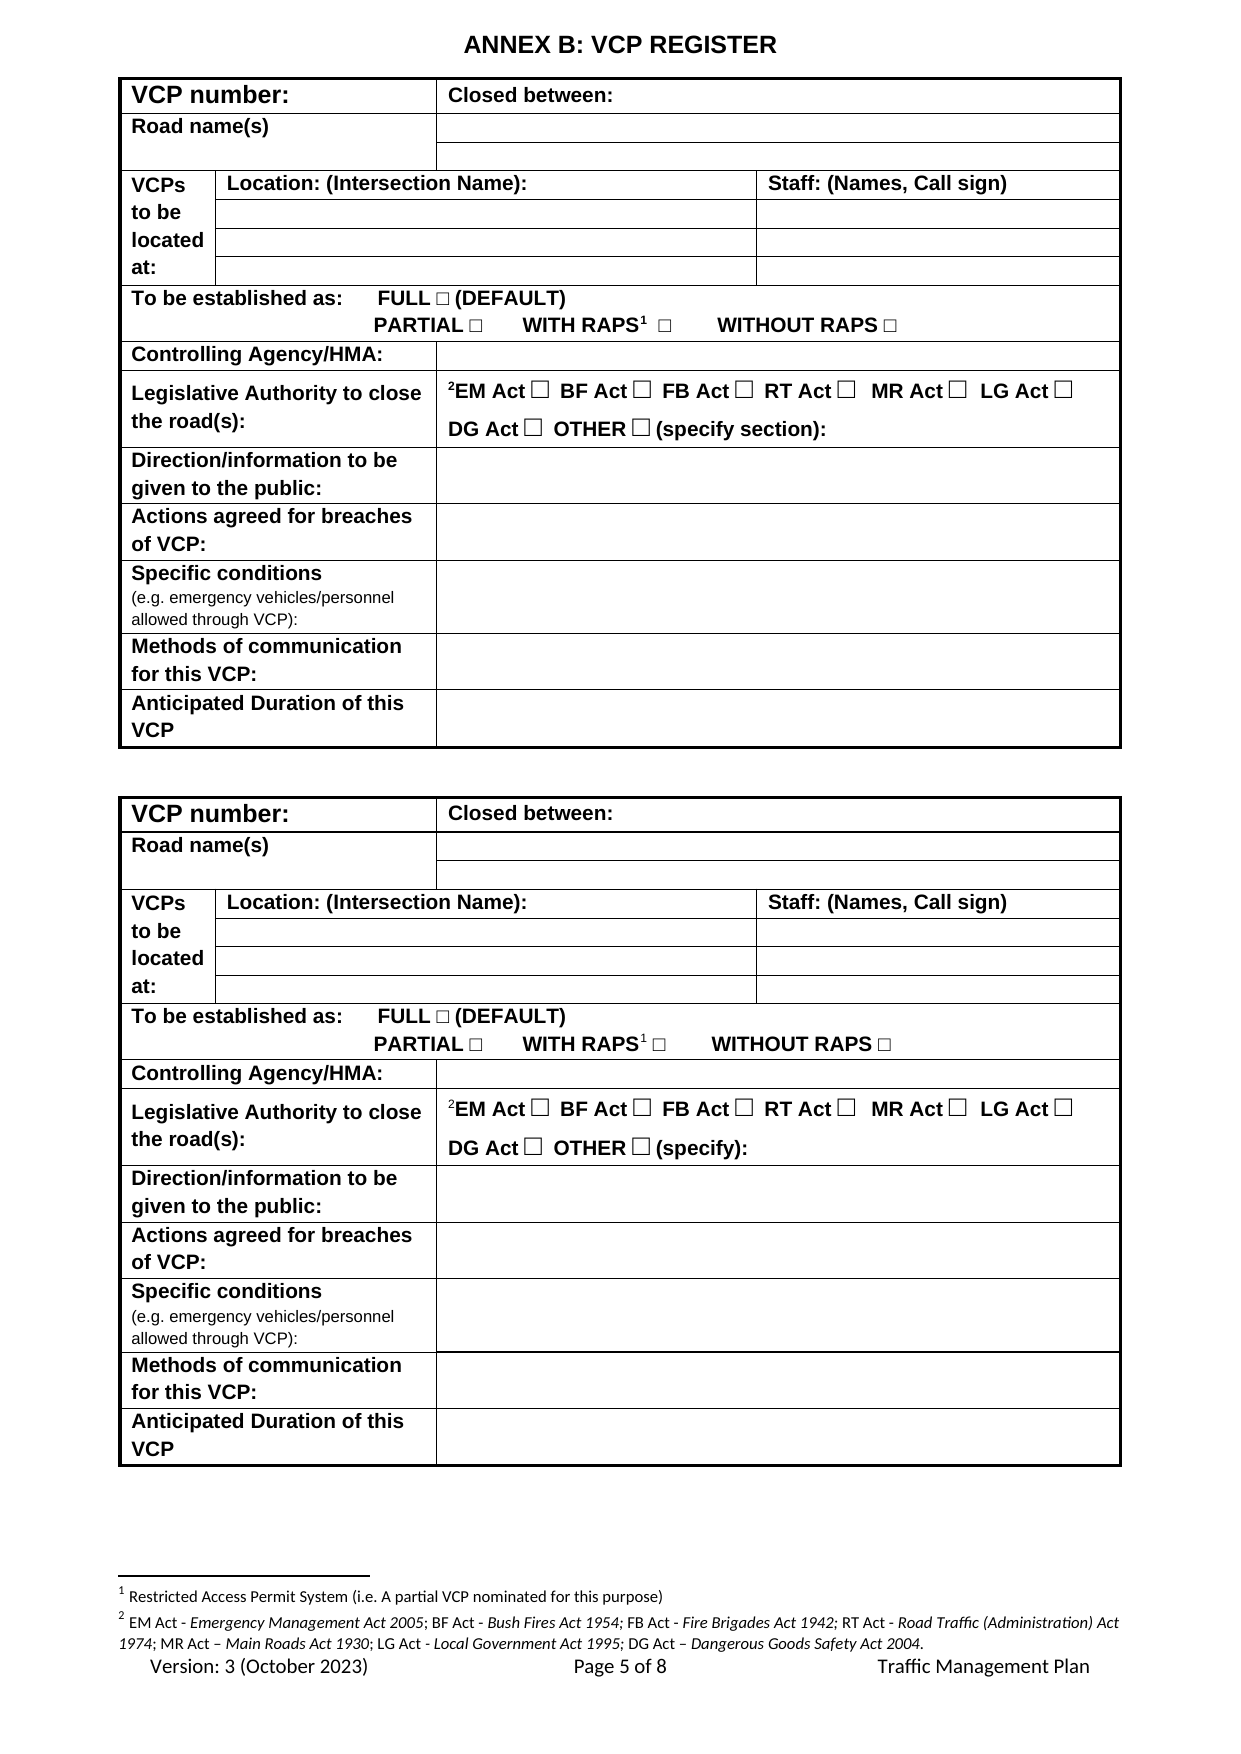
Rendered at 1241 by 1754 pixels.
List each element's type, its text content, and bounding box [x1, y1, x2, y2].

table_cell Legislative Authority to close the road(s): [122, 371, 436, 447]
table_cell Direction/information to be given to the public: [122, 448, 436, 503]
table_cell Actions agreed for breaches of VCP: [122, 504, 436, 559]
table_cell Actions agreed for breaches of VCP: [122, 1223, 436, 1278]
table_cell EM Act □ BF Act □ FB Act □ RT Act □ MR Act □ LG Act □ DG Act □ OTHER □ (specify section): [437, 371, 1119, 447]
table_cell Anticipated Duration of this VCP [122, 1409, 436, 1464]
table_cell Legislative Authority to close the road(s): [122, 1089, 436, 1165]
table_cell Specific conditions (e.g. emergency vehicles/personnel allowed through VCP): [122, 1279, 436, 1351]
table_cell Methods of communication for this VCP: [122, 634, 436, 689]
table_cell [757, 976, 1119, 1003]
table_cell Staff: (Names, Call sign) [757, 890, 1119, 917]
table_cell [757, 257, 1119, 284]
table_cell Direction/information to be given to the public: [122, 1166, 436, 1222]
table_cell [437, 634, 1119, 689]
table_cell [757, 947, 1119, 974]
table_cell Staff: (Names, Call sign) [757, 171, 1119, 199]
table_cell [437, 1279, 1119, 1351]
table_cell [437, 1166, 1119, 1222]
table_cell 2EM Act □ BF Act □ FB Act □ RT Act □ MR Act □ LG Act □ DG Act □ OTHER □ (specify): [437, 1089, 1119, 1165]
table_header VCP number: [122, 80, 436, 113]
table_cell [437, 114, 1119, 142]
table_cell VCPs to be located at: [122, 171, 215, 284]
table_cell [216, 257, 756, 284]
table_cell [216, 229, 756, 256]
table_cell [437, 833, 1119, 860]
table_cell [216, 200, 756, 227]
table_cell [437, 1060, 1119, 1088]
table_cell [437, 561, 1119, 633]
table_cell [437, 342, 1119, 370]
table_cell Anticipated Duration of this VCP [122, 690, 436, 746]
table_cell [757, 919, 1119, 946]
table_header Closed between: [437, 80, 1119, 113]
table_cell [216, 919, 756, 946]
table_cell [437, 1409, 1119, 1464]
table_cell [437, 448, 1119, 503]
table_cell Methods of communication for this VCP: [122, 1353, 436, 1408]
table_header VCP number: [122, 799, 436, 831]
table_cell VCPs to be located at: [122, 890, 215, 1003]
table_cell Location: (Intersection Name): [216, 890, 756, 917]
table_cell [437, 861, 1119, 888]
table_cell [437, 1223, 1119, 1278]
table_cell [216, 947, 756, 974]
table_cell Controlling Agency/HMA: [122, 1060, 436, 1088]
table_cell [437, 504, 1119, 559]
table_header Closed between: [437, 799, 1119, 831]
table_cell To be established as: FULL □ (DEFAULT) PARTIAL □ WITH RAPS1 □ WITHOUT RAPS □ [122, 1004, 1119, 1059]
table_cell To be established as: FULL □ (DEFAULT) PARTIAL □ WITH RAPS □ WITHOUT RAPS □ [122, 286, 1119, 341]
table_cell Controlling Agency/HMA: [122, 342, 436, 370]
table_cell [757, 229, 1119, 256]
table_cell [437, 143, 1119, 170]
table_cell Road name(s) [122, 833, 436, 888]
table_cell [216, 976, 756, 1003]
table_cell [437, 1353, 1119, 1408]
table_cell Specific conditions (e.g. emergency vehicles/personnel allowed through VCP): [122, 561, 436, 633]
text ANNEX B: VCP REGISTER [118, 29, 1122, 58]
table_cell [437, 690, 1119, 746]
table_cell Location: (Intersection Name): [216, 171, 756, 199]
table_cell [757, 200, 1119, 227]
table_cell Road name(s) [122, 114, 436, 170]
